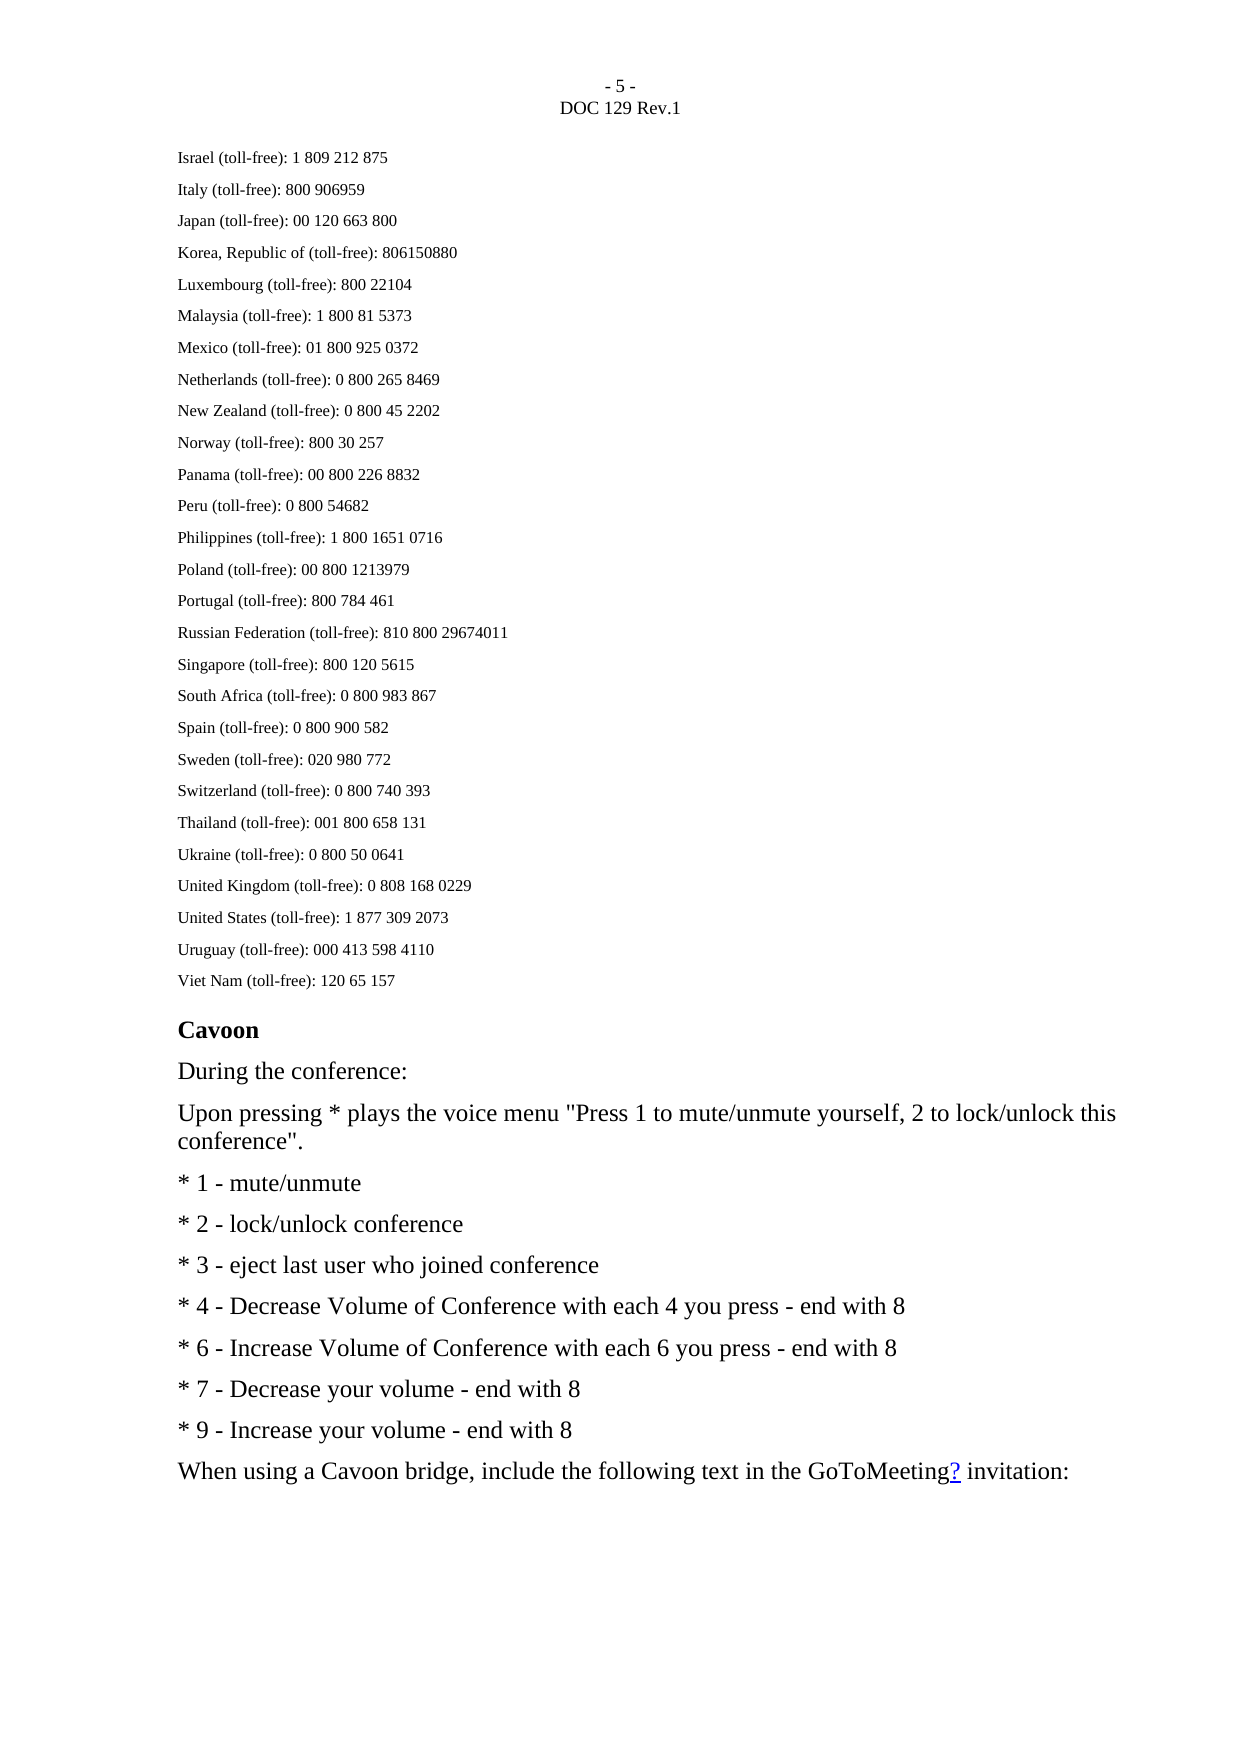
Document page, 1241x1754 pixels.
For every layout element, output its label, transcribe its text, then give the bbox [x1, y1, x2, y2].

text * 1 - mute/unmute [177, 1168, 1122, 1196]
text Netherlands (toll-free): 0 800 265 8469 [177, 369, 1122, 388]
text Panama (toll-free): 00 800 226 8832 [177, 464, 1122, 483]
text Switzerland (toll-free): 0 800 740 393 [177, 781, 1122, 800]
text Spain (toll-free): 0 800 900 582 [177, 718, 1122, 737]
text Singapore (toll-free): 800 120 5615 [177, 654, 1122, 673]
text Uruguay (toll-free): 000 413 598 4110 [177, 939, 1122, 958]
text * 3 - eject last user who joined conference [177, 1250, 1122, 1279]
text New Zealand (toll-free): 0 800 45 2202 [177, 401, 1122, 420]
text Ukraine (toll-free): 0 800 50 0641 [177, 844, 1122, 863]
text Israel (toll-free): 1 809 212 875 [177, 148, 1122, 167]
text Poland (toll-free): 00 800 1213979 [177, 559, 1122, 578]
text * 4 - Decrease Volume of Conference with each 4 you press - end with 8 [177, 1291, 1122, 1320]
text Viet Nam (toll-free): 120 65 157 [177, 971, 1122, 990]
text During the conference: [177, 1056, 1122, 1085]
text Philippines (toll-free): 1 800 1651 0716 [177, 528, 1122, 547]
text * 9 - Increase your volume - end with 8 [177, 1415, 1122, 1444]
text Thailand (toll-free): 001 800 658 131 [177, 813, 1122, 832]
text Russian Federation (toll-free): 810 800 29674011 [177, 623, 1122, 642]
text Upon pressing * plays the voice menu "Press 1 to mute/unmute yourself, 2 to lock/unlock this conference". [177, 1098, 1122, 1155]
text * 6 - Increase Volume of Conference with each 6 you press - end with 8 [177, 1333, 1122, 1361]
text Peru (toll-free): 0 800 54682 [177, 496, 1122, 515]
text * 7 - Decrease your volume - end with 8 [177, 1374, 1122, 1403]
text Norway (toll-free): 800 30 257 [177, 433, 1122, 452]
text Korea, Republic of (toll-free): 806150880 [177, 243, 1122, 262]
subtitle Cavoon [177, 1015, 1122, 1044]
text Sweden (toll-free): 020 980 772 [177, 749, 1122, 768]
text When using a Cavoon bridge, include the following text in the GoToMeeting? invitation: [177, 1456, 1122, 1485]
text Malaysia (toll-free): 1 800 81 5373 [177, 306, 1122, 325]
text * 2 - lock/unlock conference [177, 1209, 1122, 1238]
text Mexico (toll-free): 01 800 925 0372 [177, 338, 1122, 357]
text Japan (toll-free): 00 120 663 800 [177, 211, 1122, 230]
text South Africa (toll-free): 0 800 983 867 [177, 686, 1122, 705]
text Portugal (toll-free): 800 784 461 [177, 591, 1122, 610]
text United Kingdom (toll-free): 0 808 168 0229 [177, 876, 1122, 895]
text Italy (toll-free): 800 906959 [177, 179, 1122, 198]
text United States (toll-free): 1 877 309 2073 [177, 908, 1122, 927]
text Luxembourg (toll-free): 800 22104 [177, 274, 1122, 293]
